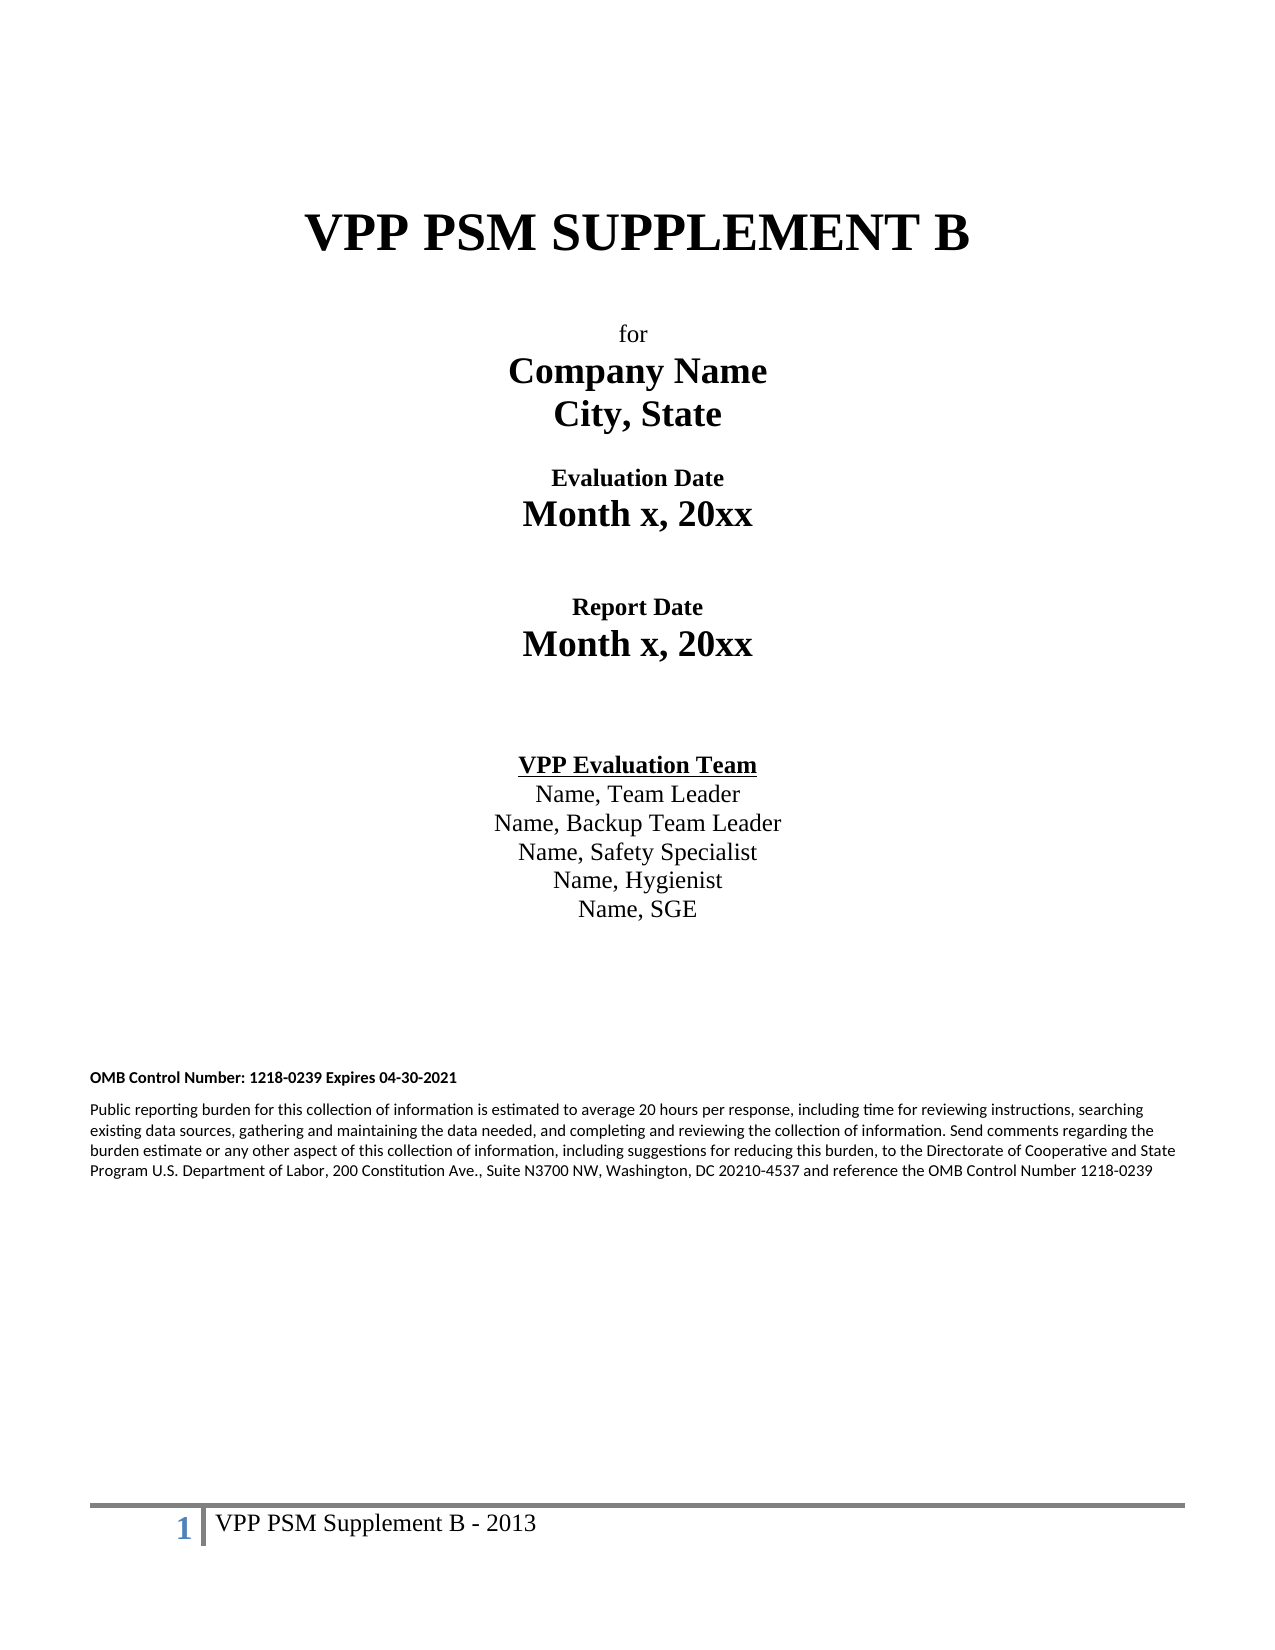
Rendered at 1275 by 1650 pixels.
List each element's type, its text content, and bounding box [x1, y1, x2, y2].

text Name, Safety Specialist [90, 837, 1185, 866]
text OMB Control Number: 1218-0239 Expires 04-30-2021 [90, 1067, 1185, 1087]
subtitle VPP Evaluation Team [90, 751, 1185, 779]
text Public reporting burden for this collection of information is estimated to average 20 hours per response, including time for reviewing instructions, searching existing data sources, gathering and maintaining the data needed, and completing and reviewing the collection of information. Send comments regarding the burden estimate or any other aspect of this collection of information, including suggestions for reducing this burden, to the Directorate of Cooperative and State Program U.S. Department of Labor, 200 Constitution Ave., Suite N3700 NW, Washington, DC 20210-4537 and reference the OMB Control Number 1218-0239 [90, 1100, 1185, 1181]
subtitle Company Name [90, 348, 1185, 391]
text City, State [90, 391, 1185, 434]
subtitle Month x, 20xx [90, 621, 1185, 664]
text Name, Backup Team Leader [90, 808, 1185, 837]
text Name, SGE [90, 894, 1185, 923]
subtitle Month x, 20xx [90, 492, 1185, 535]
list Name, Team Leader [90, 779, 1185, 808]
subtitle for [30, 319, 1236, 348]
text Evaluation Date [90, 463, 1185, 492]
text Report Date [90, 592, 1185, 621]
title VPP PSM SUPPLEMENT B [90, 199, 1185, 262]
text Name, Hygienist [90, 866, 1185, 894]
